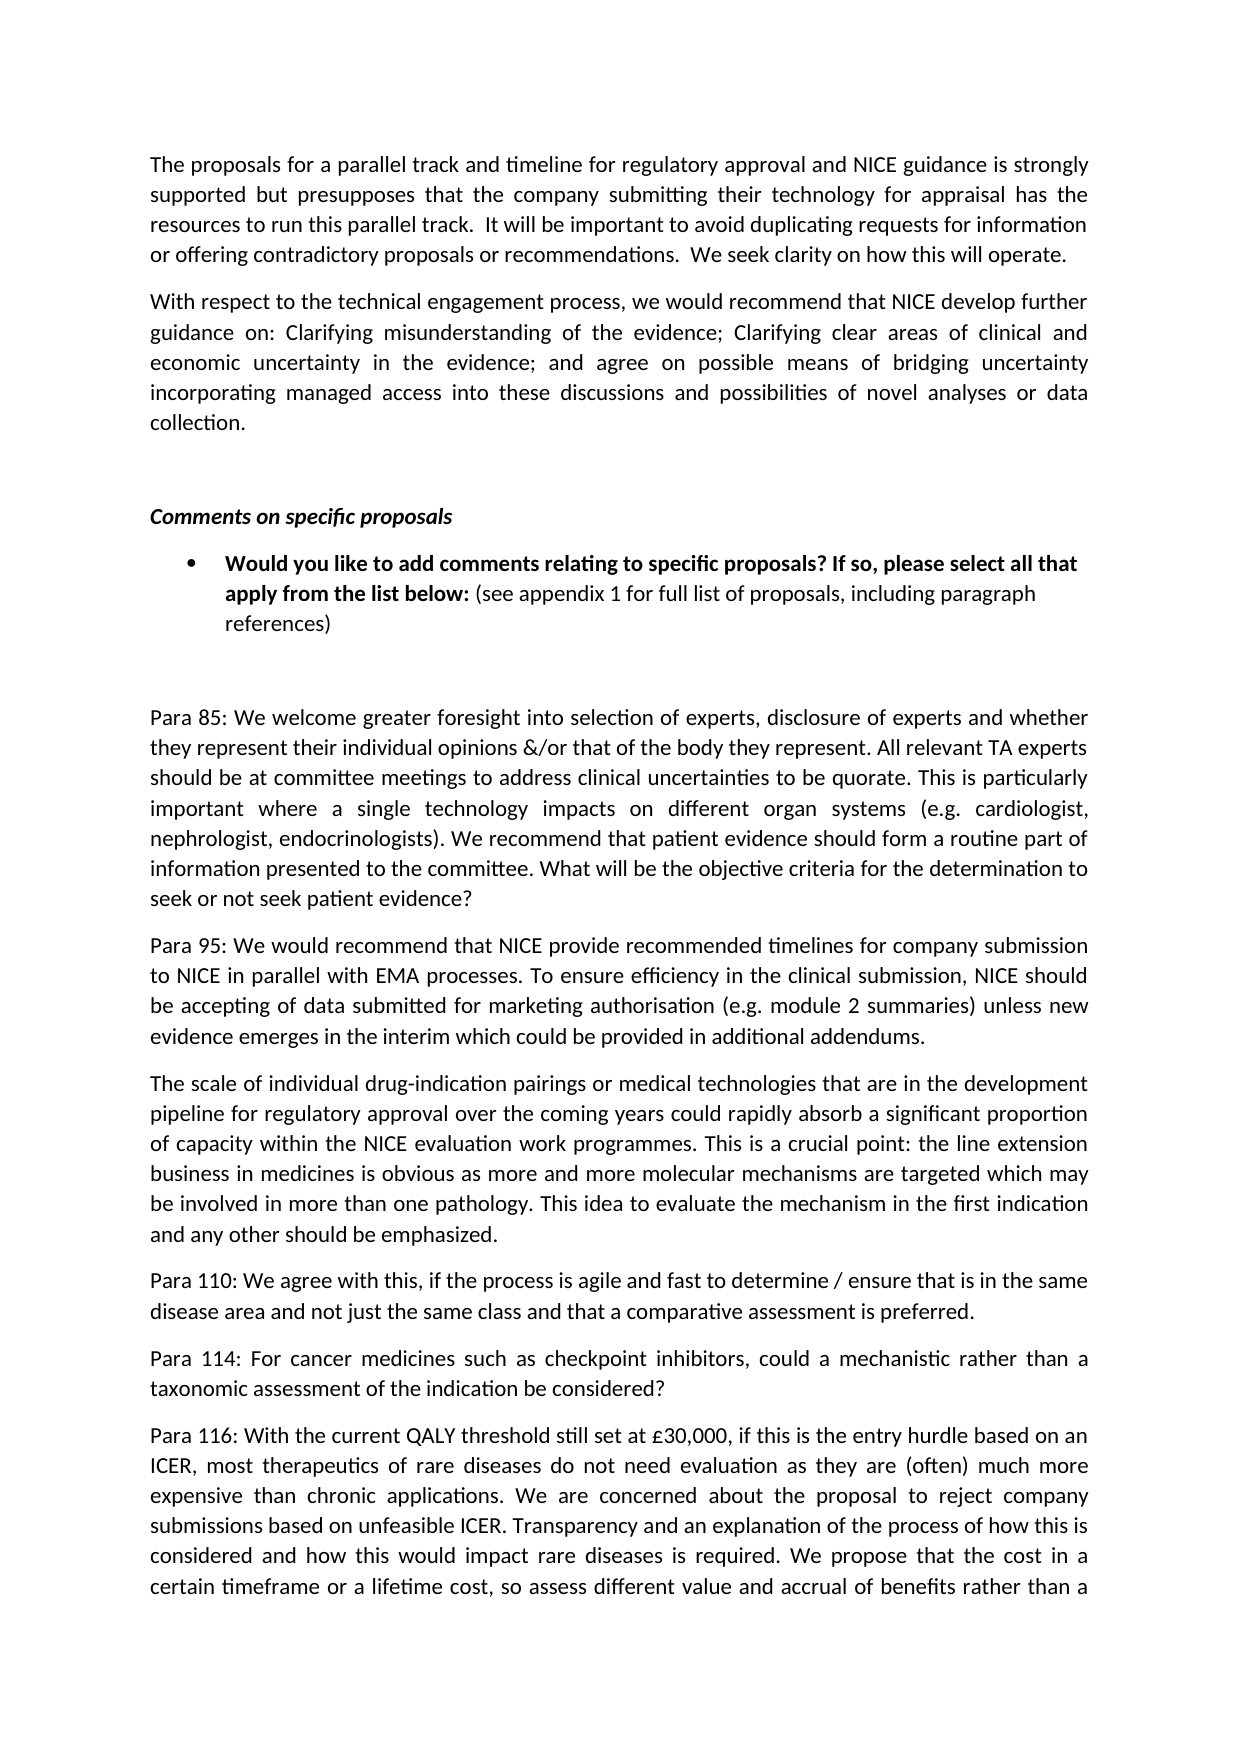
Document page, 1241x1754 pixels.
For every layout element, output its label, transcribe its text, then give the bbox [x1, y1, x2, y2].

text Para 114: For cancer medicines such as checkpoint inhibitors, could a mechanistic rather than a taxonomic assessment of the indication be considered? [150, 1344, 1090, 1402]
text With respect to the technical engagement process, we would recommend that NICE develop further guidance on: Clarifying misunderstanding of the evidence; Clarifying clear areas of clinical and economic uncertainty in the evidence; and agree on possible means of bridging uncertainty incorporating managed access into these discussions and possibilities of novel analyses or data collection. [150, 287, 1090, 436]
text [150, 1421, 1090, 1600]
text The scale of individual drug-indication pairings or medical technologies that are in the development pipeline for regulatory approval over the coming years could rapidly absorb a significant proportion of capacity within the NICE evaluation work programmes. This is a crucial point: the line extension business in medicines is obvious as more and more molecular mechanisms are targeted which may be involved in more than one pathology. This idea to evaluate the mechanism in the first indication and any other should be emphasized. [150, 1069, 1090, 1248]
text Comments on specific proposals [150, 502, 1090, 530]
text Para 110: We agree with this, if the process is agile and fast to determine / ensure that is in the same disease area and not just the same class and that a comparative assessment is preferred. [150, 1267, 1090, 1325]
text Para 85: We welcome greater foresight into selection of experts, disclosure of experts and whether they represent their individual opinions &/or that of the body they represent. All relevant TA experts should be at committee meetings to address clinical uncertainties to be quorate. This is particularly important where a single technology impacts on different organ systems (e.g. cardiologist, nephrologist, endocrinologists). We recommend that patient evidence should form a routine part of information presented to the committee. What will be the objective criteria for the determination to seek or not seek patient evidence? [150, 703, 1090, 912]
text The proposals for a parallel track and timeline for regulatory approval and NICE guidance is strongly supported but presupposes that the company submitting their technology for appraisal has the resources to run this parallel track. It will be important to avoid duplicating requests for information or offering contradictory proposals or recommendations. We seek clarity on how this will operate. [150, 150, 1090, 269]
text Para 95: We would recommend that NICE provide recommended timelines for company submission to NICE in parallel with EMA processes. To ensure efficiency in the clinical submission, NICE should be accepting of data submitted for marketing authorisation (e.g. module 2 summaries) unless new evidence emerges in the interim which could be provided in additional addendums. [150, 931, 1090, 1050]
list Would you like to add comments relating to specific proposals? If so, please select all that apply from the list below: (see appendix 1 for full list of proposals, including paragraph references) [187, 549, 1090, 637]
